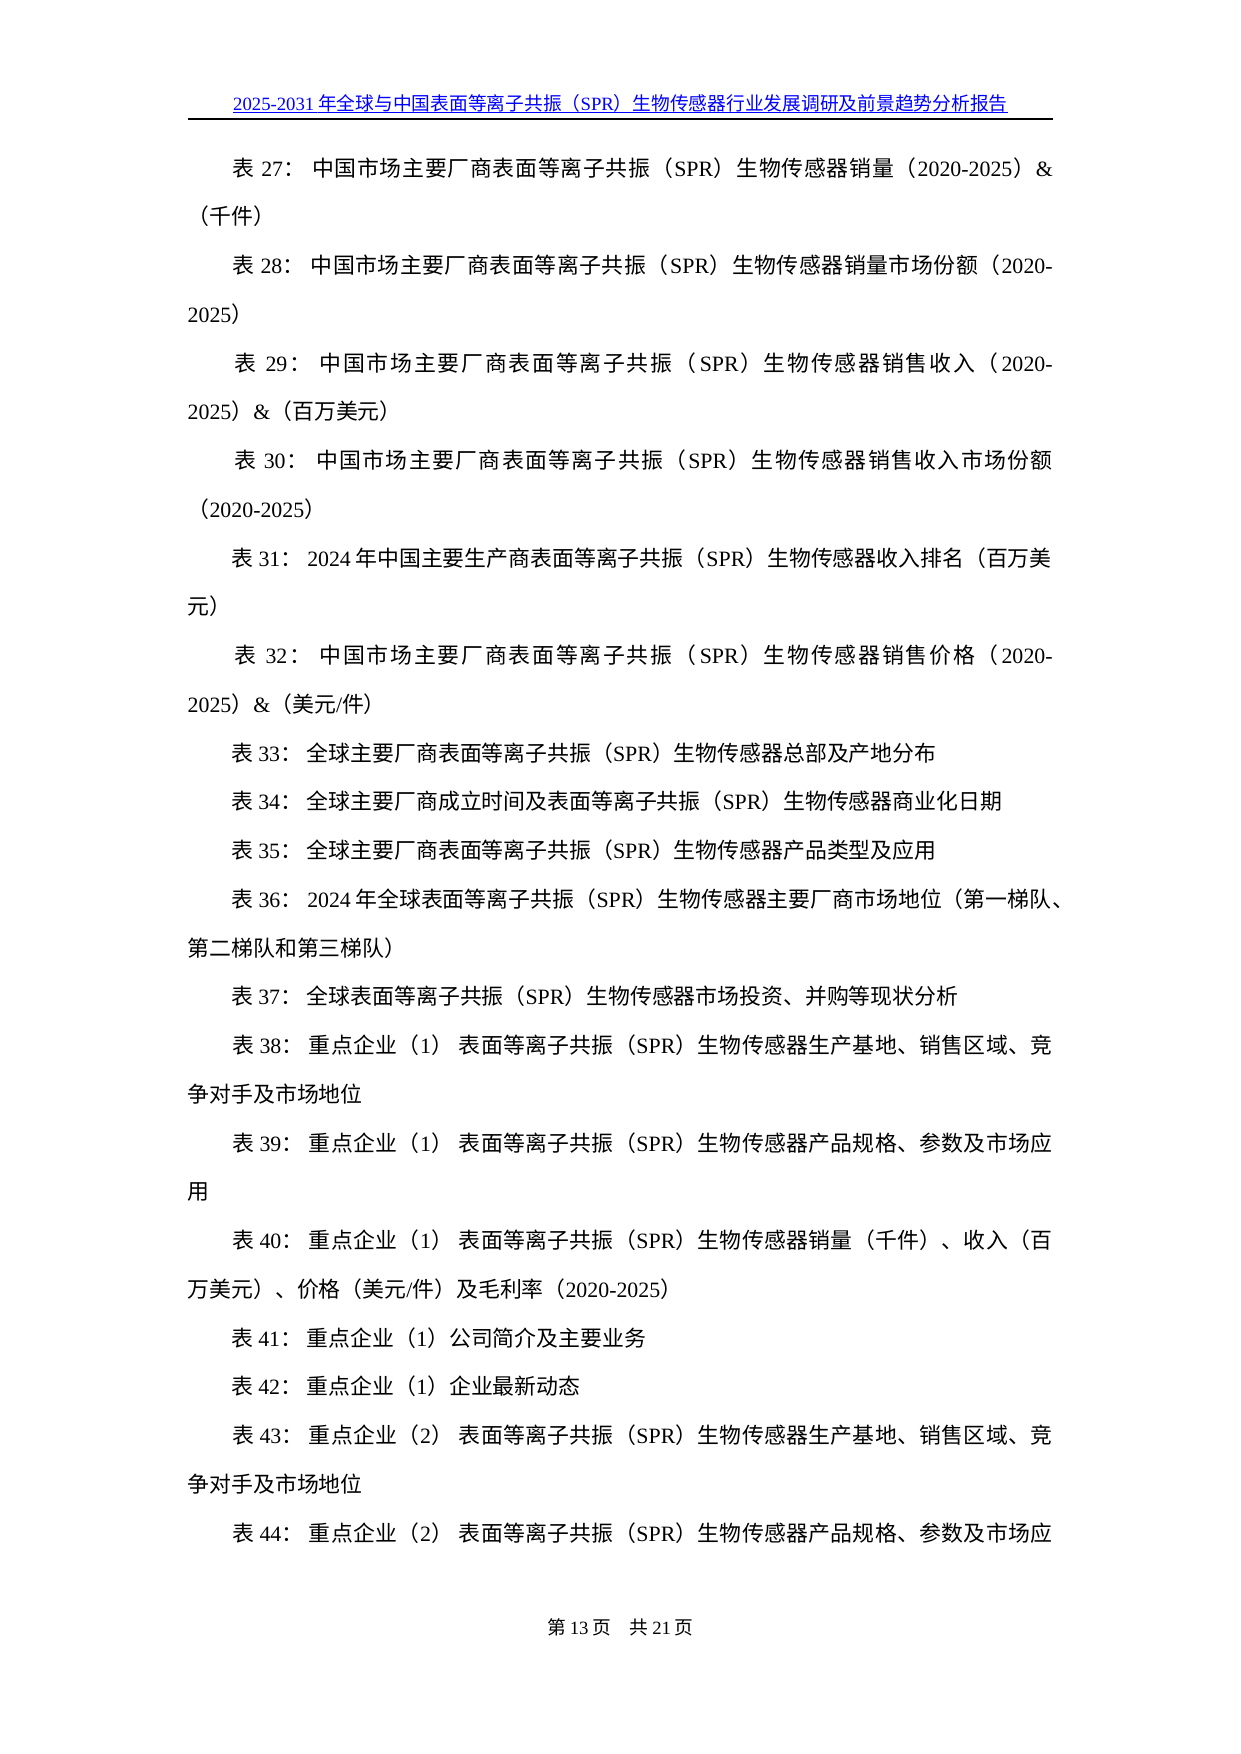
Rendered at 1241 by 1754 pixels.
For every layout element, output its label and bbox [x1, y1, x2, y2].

text [187, 150, 1053, 1548]
